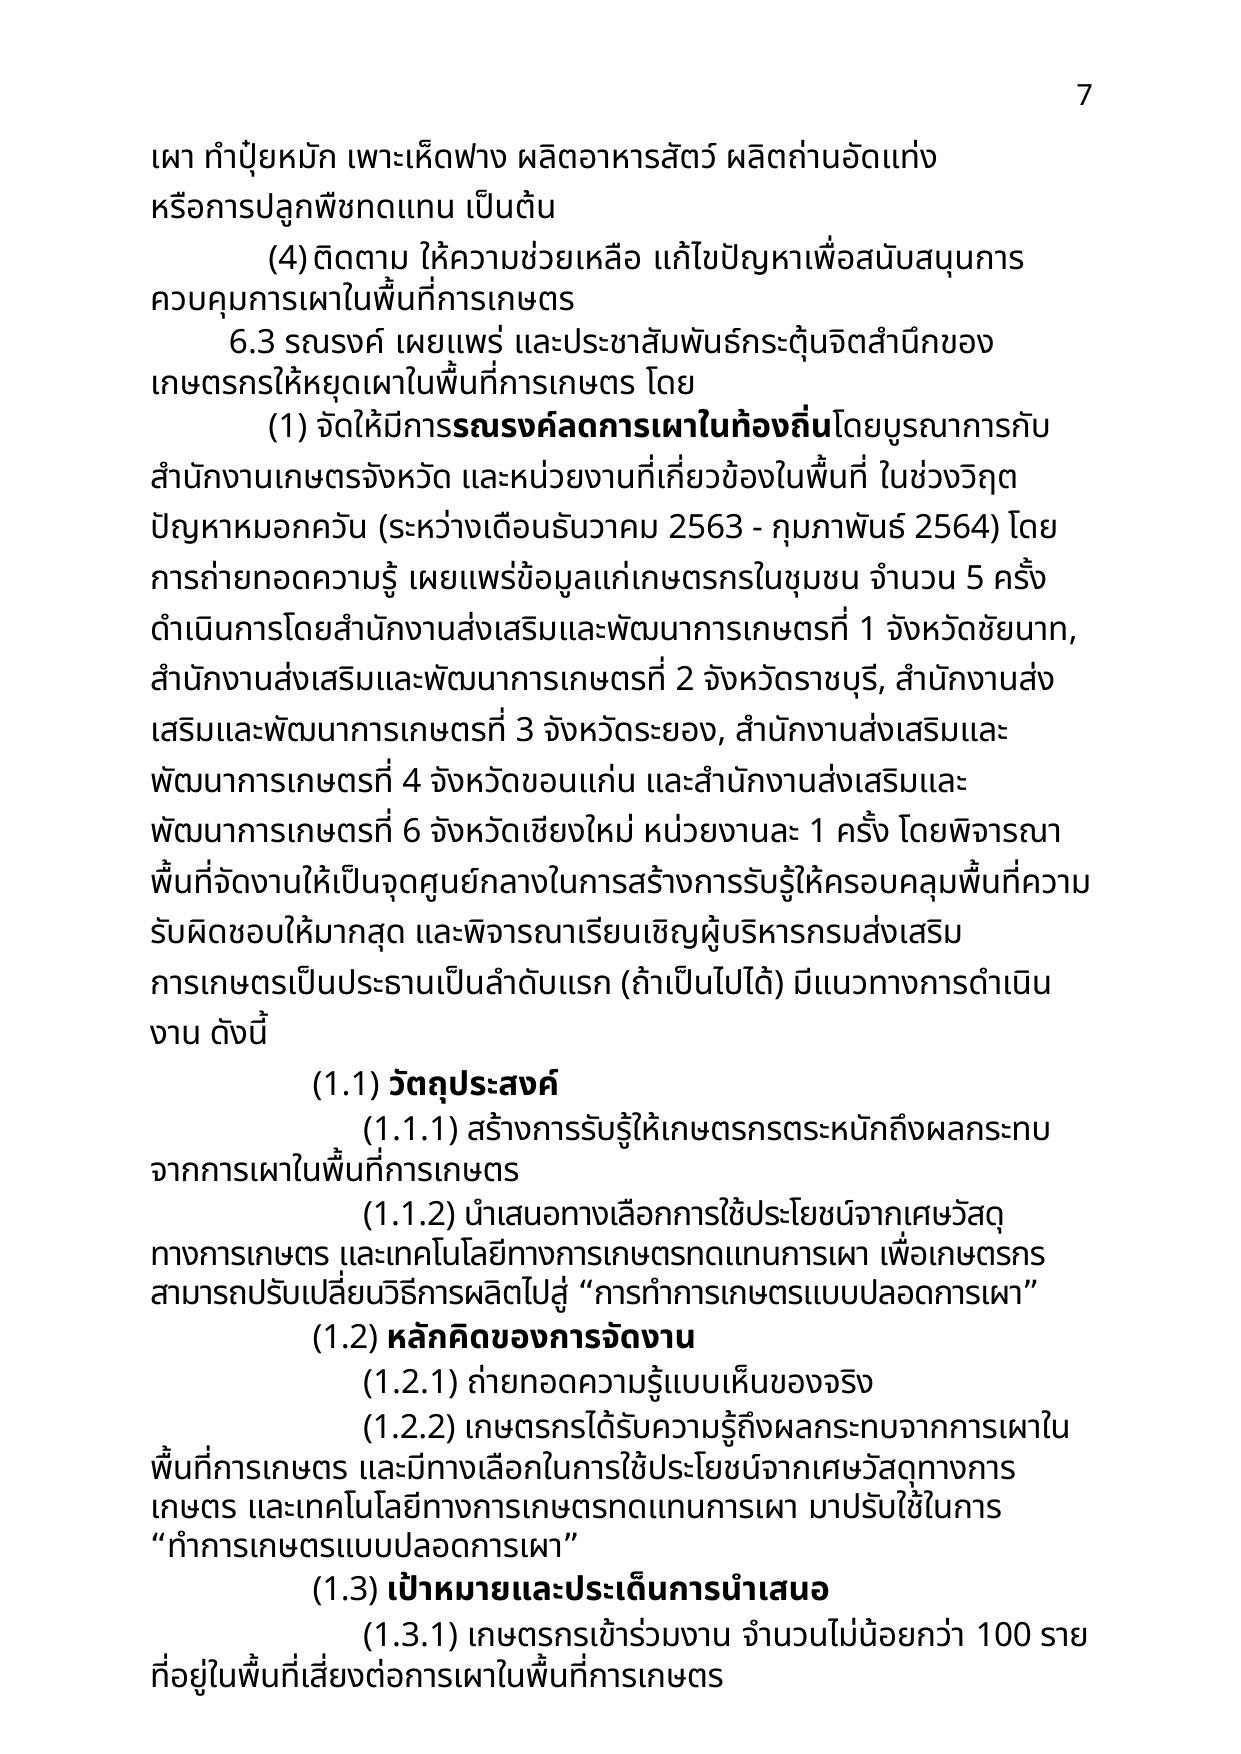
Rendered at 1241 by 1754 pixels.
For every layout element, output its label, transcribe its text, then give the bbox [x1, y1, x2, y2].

text (1.1.1) สร้างการรับรู้ให้เกษตรกรตระหนักถึงผลกระทบจากการเผาในพื้นที่การเกษตร [150, 1105, 1093, 1189]
text (1.2.2) เกษตรกรได้รับความรู้ถึงผลกระทบจากการเผาในพื้นที่การเกษตร และมีทางเลือกในการใช้ประโยชน์จากเศษวัสดุทางการเกษตร และเทคโนโลยีทางการเกษตรทดแทนการเผา มาปรับใช้ในการ “ทำการเกษตรแบบปลอดการเผา” [150, 1403, 1093, 1565]
text 6.3 รณรงค์ เผยแพร่ และประชาสัมพันธ์กระตุ้นจิตสำนึกของเกษตรกรให้หยุดเผาในพื้นที่การเกษตร โดย [150, 318, 1093, 402]
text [150, 133, 1093, 234]
text (1.2.1) ถ่ายทอดความรู้แบบเห็นของจริง [150, 1358, 1093, 1403]
text (1.1.2) นำเสนอทางเลือกการใช้ประโยชน์จากเศษวัสดุทางการเกษตร และเทคโนโลยีทางการเกษตรทดแทนการเผา เพื่อเกษตรกรสามารถปรับเปลี่ยนวิธีการผลิตไปสู่ “การทำการเกษตรแบบปลอดการเผา” [150, 1189, 1093, 1312]
text (1) จัดให้มีการรณรงค์ลดการเผาในท้องถิ่นโดยบูรณาการกับสำนักงานเกษตรจังหวัด และหน่วยงานที่เกี่ยวข้องในพื้นที่ ในช่วงวิฤตปัญหาหมอกควัน (ระหว่างเดือนธันวาคม 2563 - กุมภาพันธ์ 2564) โดยการถ่ายทอดความรู้ เผยแพร่ข้อมูลแก่เกษตรกรในชุมชน จำนวน 5 ครั้ง ดำเนินการโดยสำนักงานส่งเสริมและพัฒนาการเกษตรที่ 1 จังหวัดชัยนาท, สำนักงานส่งเสริมและพัฒนาการเกษตรที่ 2 จังหวัดราชบุรี, สำนักงานส่งเสริมและพัฒนาการเกษตรที่ 3 จังหวัดระยอง, สำนักงานส่งเสริมและพัฒนาการเกษตรที่ 4 จังหวัดขอนแก่น และสำนักงานส่งเสริมและพัฒนาการเกษตรที่ 6 จังหวัดเชียงใหม่ หน่วยงานละ 1 ครั้ง โดยพิจารณาพื้นที่จัดงานให้เป็นจุดศูนย์กลางในการสร้างการรับรู้ให้ครอบคลุมพื้นที่ความรับผิดชอบให้มากสุด และพิจารณาเรียนเชิญผู้บริหารกรมส่งเสริมการเกษตรเป็นประธานเป็นลำดับแรก (ถ้าเป็นไปได้) มีแนวทางการดำเนินงาน ดังนี้ [150, 402, 1093, 1059]
text (4) ติดตาม ให้ความช่วยเหลือ แก้ไขปัญหาเพื่อสนับสนุนการควบคุมการเผาในพื้นที่การเกษตร [150, 234, 1093, 318]
text (1.1) วัตถุประสงค์ [150, 1059, 1093, 1105]
text (1.2) หลักคิดของการจัดงาน [150, 1312, 1093, 1358]
text (1.3) เป้าหมายและประเด็นการนำเสนอ [150, 1565, 1093, 1611]
text (1.3.1) เกษตรกรเข้าร่วมงาน จำนวนไม่น้อยกว่า 100 ราย ที่อยู่ในพื้นที่เสี่ยงต่อการเผาในพื้นที่การเกษตร [150, 1611, 1093, 1695]
